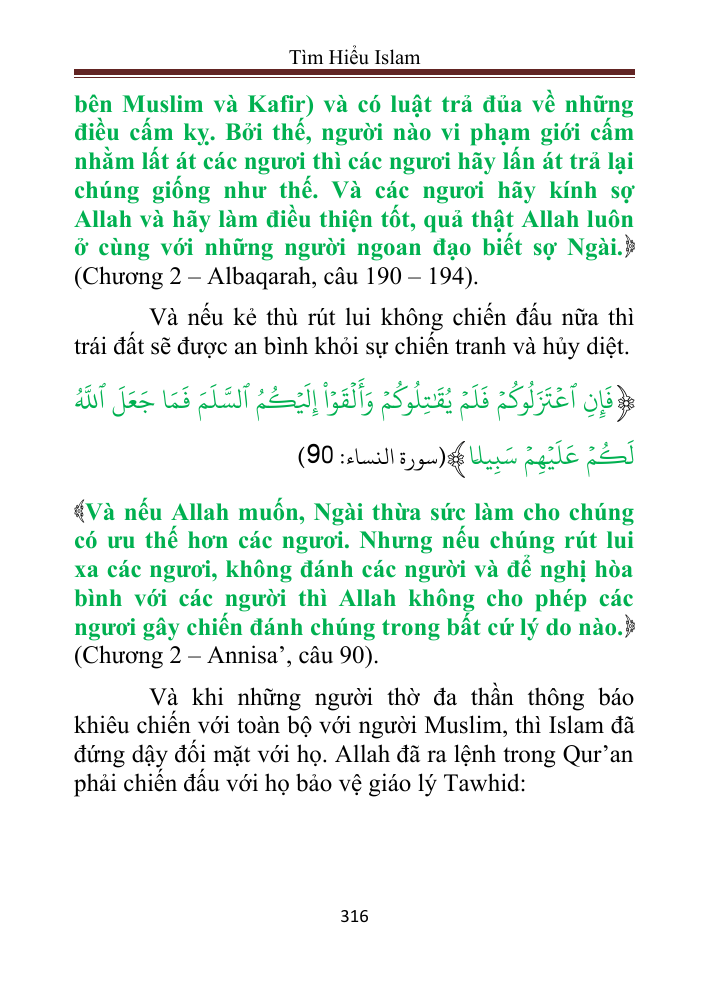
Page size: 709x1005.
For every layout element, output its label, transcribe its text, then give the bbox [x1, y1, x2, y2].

text Và nếu Allah muốn, Ngài thừa sức làm cho chúng có ưu thế hơn các ngươi. Nhưng nếu chúng rút lui xa các ngươi, không đánh các người và để nghị hòa bình với các người thì Allah không cho phép các ngươi gây chiến đánh chúng trong bất cứ lý do nào. (Chương 2 – Annisa’, câu 90). [74, 497, 635, 669]
text Và nếu kẻ thù rút lui không chiến đấu nữa thì trái đất sẽ được an bình khỏi sự chiến tranh và hủy diệt. [74, 302, 635, 360]
text ﮋفَإِنِ ٱعۡتَزَلُوكُمۡ فَلَمۡ يُقَٰتِلُوكُمۡ وَأَلۡقَوۡاْ إِلَيۡكُمُ ٱلسَّلَمَ فَمَا جَعَلَ ٱللَّهُ لَكُمۡ عَلَيۡهِمۡ سَبِيلٗا ﮊ (سورة النساء: 90) [74, 372, 635, 484]
text Và khi những người thờ đa thần thông báo khiêu chiến với toàn bộ với người Muslim, thì Islam đã đứng dậy đối mặt với họ. Allah đã ra lệnh trong Qur’an phải chiến đấu với họ bảo vệ giáo lý Tawhid: [74, 682, 635, 797]
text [74, 89, 635, 290]
